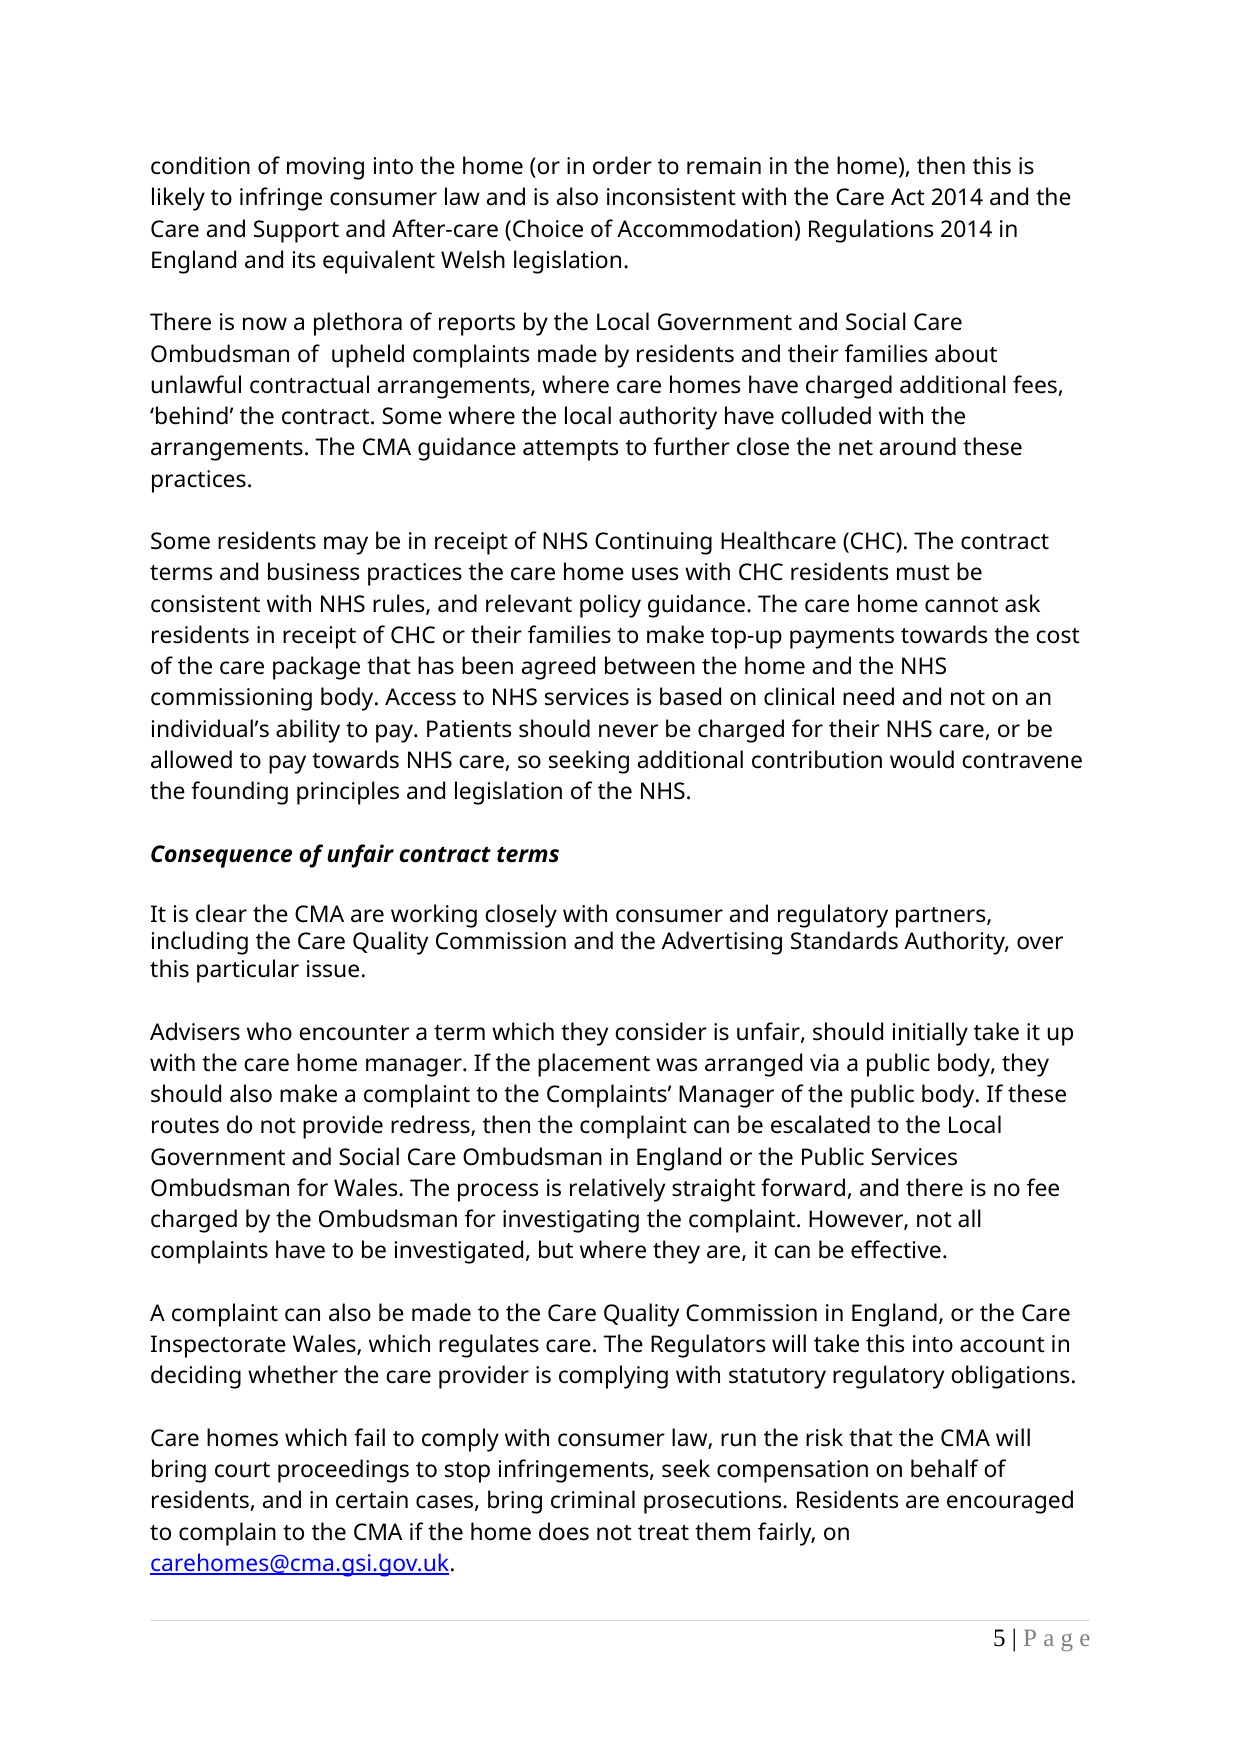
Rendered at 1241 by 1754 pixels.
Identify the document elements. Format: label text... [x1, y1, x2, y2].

text Advisers who encounter a term which they consider is unfair, should initially take it up with the care home manager. If the placement was arranged via a public body, they should also make a complaint to the Complaints’ Manager of the public body. If these routes do not provide redress, then the complaint can be escalated to the Local Government and Social Care Ombudsman in England or the Public Services Ombudsman for Wales. The process is relatively straight forward, and there is no fee charged by the Ombudsman for investigating the complaint. However, not all complaints have to be investigated, but where they are, it can be effective. [150, 1016, 1090, 1266]
text A complaint can also be made to the Care Quality Commission in England, or the Care Inspectorate Wales, which regulates care. The Regulators will take this into account in deciding whether the care provider is complying with statutory regulatory obligations. [150, 1297, 1090, 1391]
text It is clear the CMA are working closely with consumer and regulatory partners, including the Care Quality Commission and the Advertising Standards Authority, over this particular issue. [150, 900, 1090, 984]
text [150, 150, 1090, 275]
text Care homes which fail to comply with consumer law, run the risk that the CMA will bring court proceedings to stop infringements, seek compensation on behalf of residents, and in certain cases, bring criminal prosecutions. Residents are encouraged to complain to the CMA if the home does not treat them fairly, on carehomes@cma.gsi.gov.uk. [150, 1422, 1090, 1578]
text There is now a plethora of reports by the Local Government and Social Care Ombudsman of upheld complaints made by residents and their families about unlawful contractual arrangements, where care homes have charged additional fees, ‘behind’ the contract. Some where the local authority have colluded with the arrangements. The CMA guidance attempts to further close the net around these practices. [150, 306, 1090, 494]
text Some residents may be in receipt of NHS Continuing Healthcare (CHC). The contract terms and business practices the care home uses with CHC residents must be consistent with NHS rules, and relevant policy guidance. The care home cannot ask residents in receipt of CHC or their families to make top-up payments towards the cost of the care package that has been agreed between the home and the NHS commissioning body. Access to NHS services is based on clinical need and not on an individual’s ability to pay. Patients should never be charged for their NHS care, or be allowed to pay towards NHS care, so seeking additional contribution would contravene the founding principles and legislation of the NHS. [150, 525, 1090, 806]
text Consequence of unfair contract terms [150, 837, 1090, 869]
